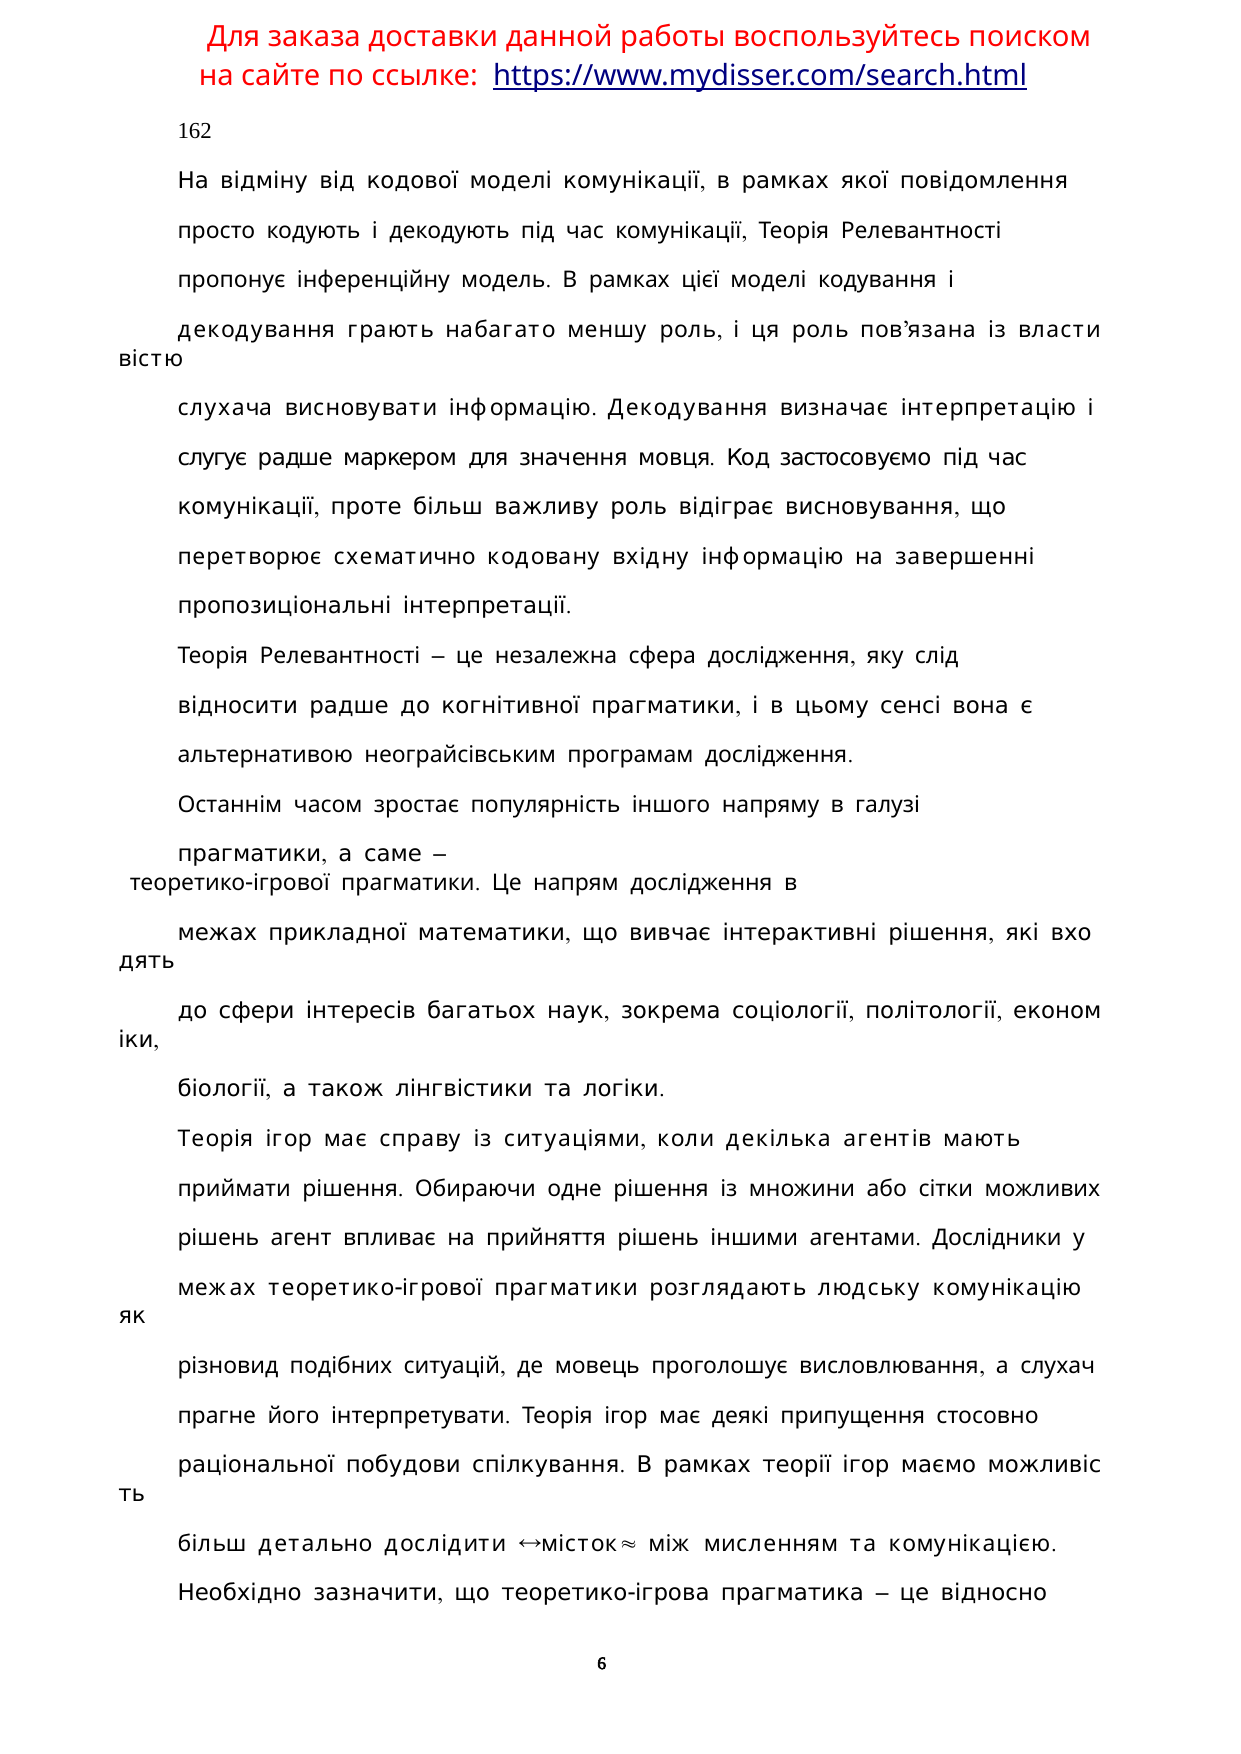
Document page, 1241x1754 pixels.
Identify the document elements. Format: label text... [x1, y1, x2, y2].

text Навідмінувідкодовоїмоделікомунікаціїврамкахякоїповідомлення [118, 164, 1107, 193]
text слугуєрадшемаркеромдлязначеннямовцяКодзастосовуємопідчас [118, 441, 1107, 470]
text пропозиціональніінтерпретації [118, 590, 1107, 619]
text альтернативоюнеограйсівськимпрограмамдослідження [118, 739, 1107, 767]
text біологіїатакожлінгвістикиталогіки [118, 1073, 1107, 1102]
text прийматирішенняОбираючиоднерішенняізмножиниабосіткиможливих [118, 1172, 1107, 1201]
text межахприкладноїматематикищовивчаєінтерактивнірішенняяківходять [118, 916, 1107, 974]
text Необхіднозазначитищотеоретикоігровапрагматика–цевідносно [118, 1577, 1107, 1605]
text прагматикиасаме–теоретикоігровоїпрагматикиЦенапрямдослідженняв [118, 838, 1107, 895]
text ТеоріяРелевантності–ценезалежнасферадослідженняякуслід [118, 639, 1107, 668]
text комунікаціїпротебільшважливурольвідіграєвисновуваннящо [118, 491, 1107, 519]
text різновидподібнихситуаційдемовецьпроголошуєвисловлюванняаслухач [118, 1349, 1107, 1378]
text слухачависновуватиінформаціюДекодуваннявизначаєінтерпретаціюі [118, 392, 1107, 420]
text пропонуєінференційнумодельВрамкахцієїмоделікодуванняі [118, 264, 1107, 292]
text Теоріяігормаєсправуізситуаціямиколидекількаагентівмають [118, 1122, 1107, 1151]
text раціональноїпобудовиспілкуванняВрамкахтеоріїігормаємоможливість [118, 1449, 1107, 1506]
text відноситирадшедокогнітивноїпрагматикиівцьомусенсівонає [118, 689, 1107, 718]
text простокодуютьідекодуютьпідчаскомунікаціїТеоріяРелевантності [118, 214, 1107, 243]
text прагнейогоінтерпретуватиТеоріяігормаєдеякіприпущеннястосовно [118, 1399, 1107, 1428]
text  [118, 115, 1107, 144]
text Останнімчасомзростаєпопулярністьіншогонапрямувгалузі [118, 788, 1107, 817]
text межахтеоретикоігровоїпрагматикирозглядаютьлюдськукомунікаціюяк [118, 1271, 1107, 1329]
text рішеньагентвпливаєнаприйняттярішеньіншимиагентамиДослідникиу [118, 1222, 1107, 1250]
text перетворюєсхематичнокодованувхіднуінформаціюназавершенні [118, 540, 1107, 569]
text більшдетальнодослідитимістокміжмисленнямтакомунікацією [118, 1527, 1107, 1556]
text декодуванняграютьнабагатоменшурольіцярольпов’язанаізвластивістю [118, 313, 1107, 371]
text досфериінтересівбагатьохнаукзокремасоціологіїполітологіїекономіки [118, 994, 1107, 1052]
